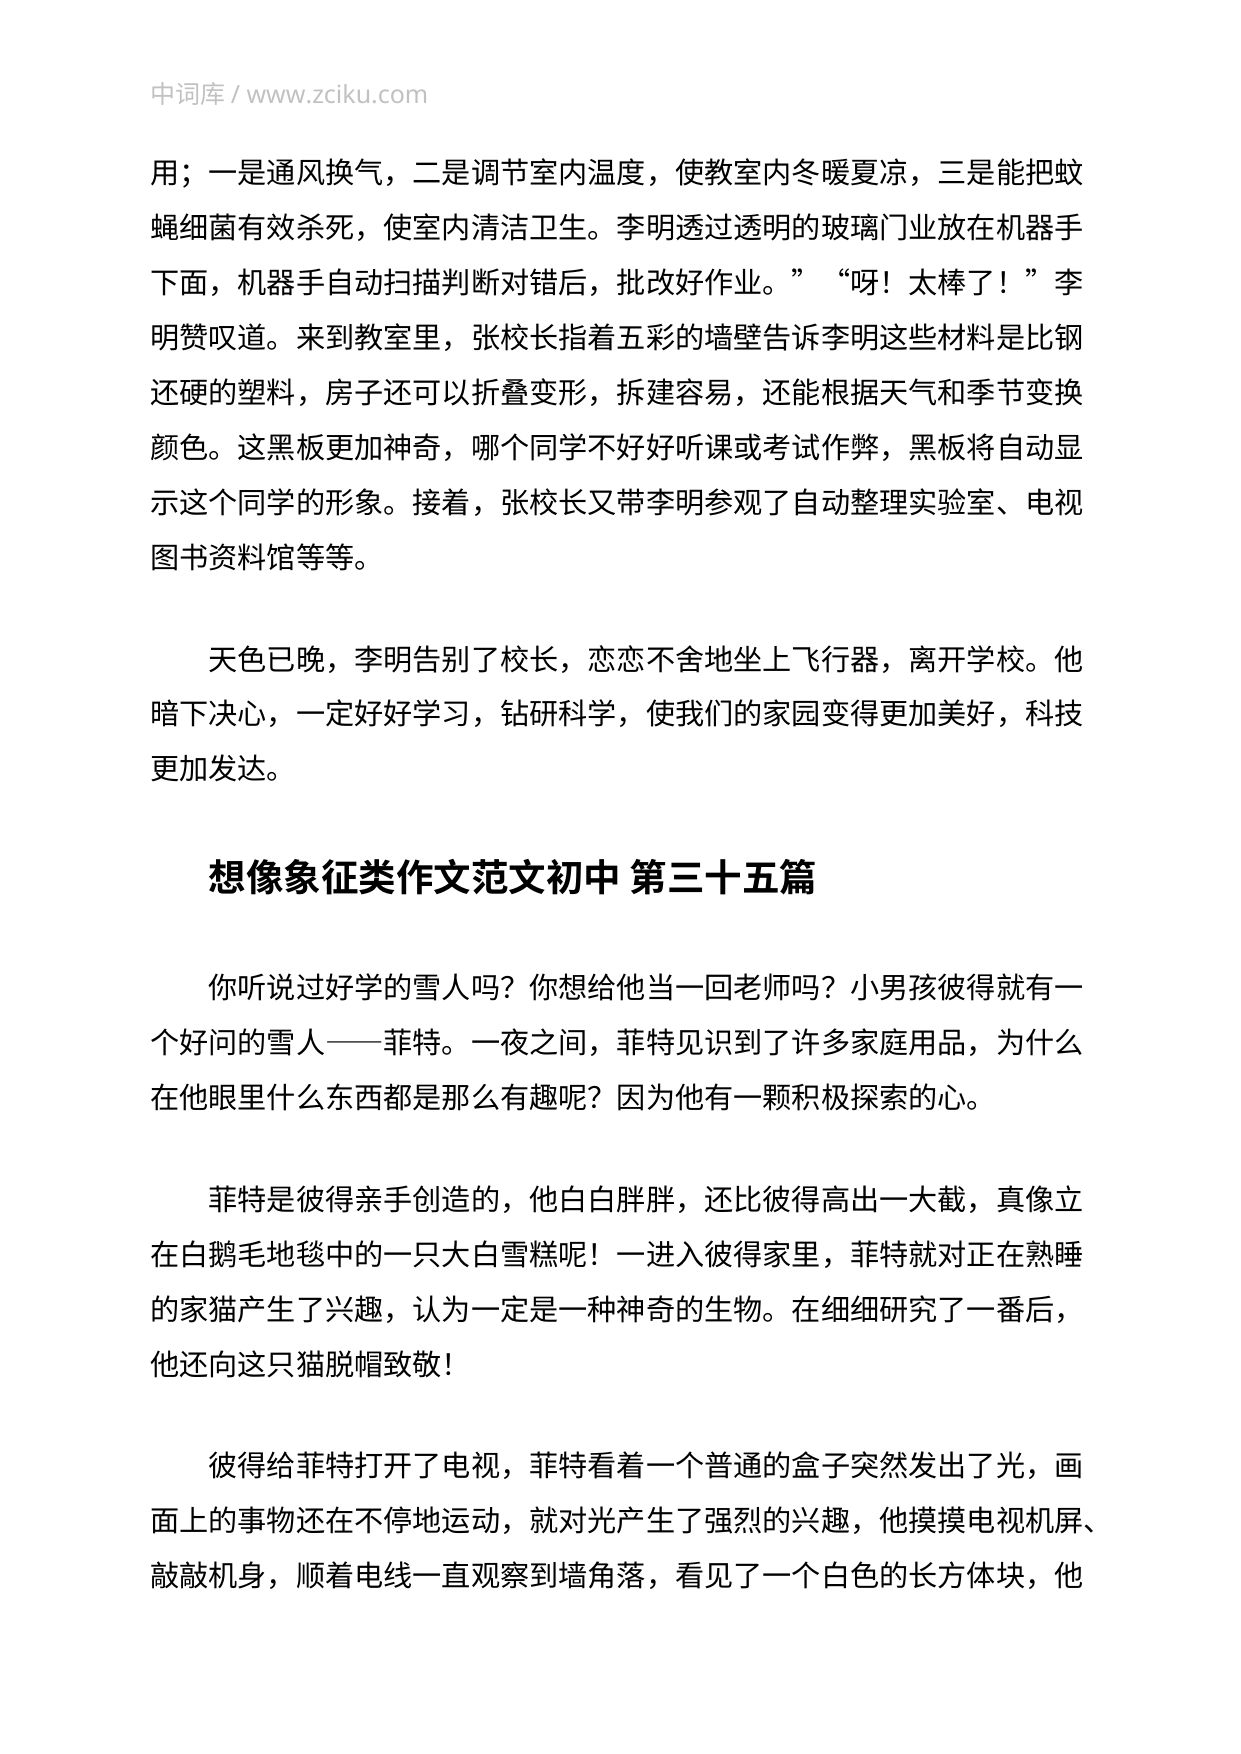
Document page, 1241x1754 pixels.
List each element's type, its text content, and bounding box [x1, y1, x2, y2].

text 想像象征类作文范文初中 第三十五篇 [150, 848, 1090, 902]
text 你听说过好学的雪人吗？你想给他当一回老师吗？小男孩彼得就有一个好问的雪人——菲特。一夜之间，菲特见识到了许多家庭用品，为什么在他眼里什么东西都是那么有趣呢？因为他有一颗积极探索的心。 [150, 965, 1090, 1117]
text 菲特是彼得亲手创造的，他白白胖胖，还比彼得高出一大截，真像立在白鹅毛地毯中的一只大白雪糕呢！一进入彼得家里，菲特就对正在熟睡的家猫产生了兴趣，认为一定是一种神奇的生物。在细细研究了一番后，他还向这只猫脱帽致敬！ [150, 1177, 1090, 1383]
text 天色已晚，李明告别了校长，恋恋不舍地坐上飞行器，离开学校。他暗下决心，一定好好学习，钻研科学，使我们的家园变得更加美好，科技更加发达。 [150, 636, 1090, 788]
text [150, 1443, 1090, 1595]
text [150, 150, 1090, 577]
